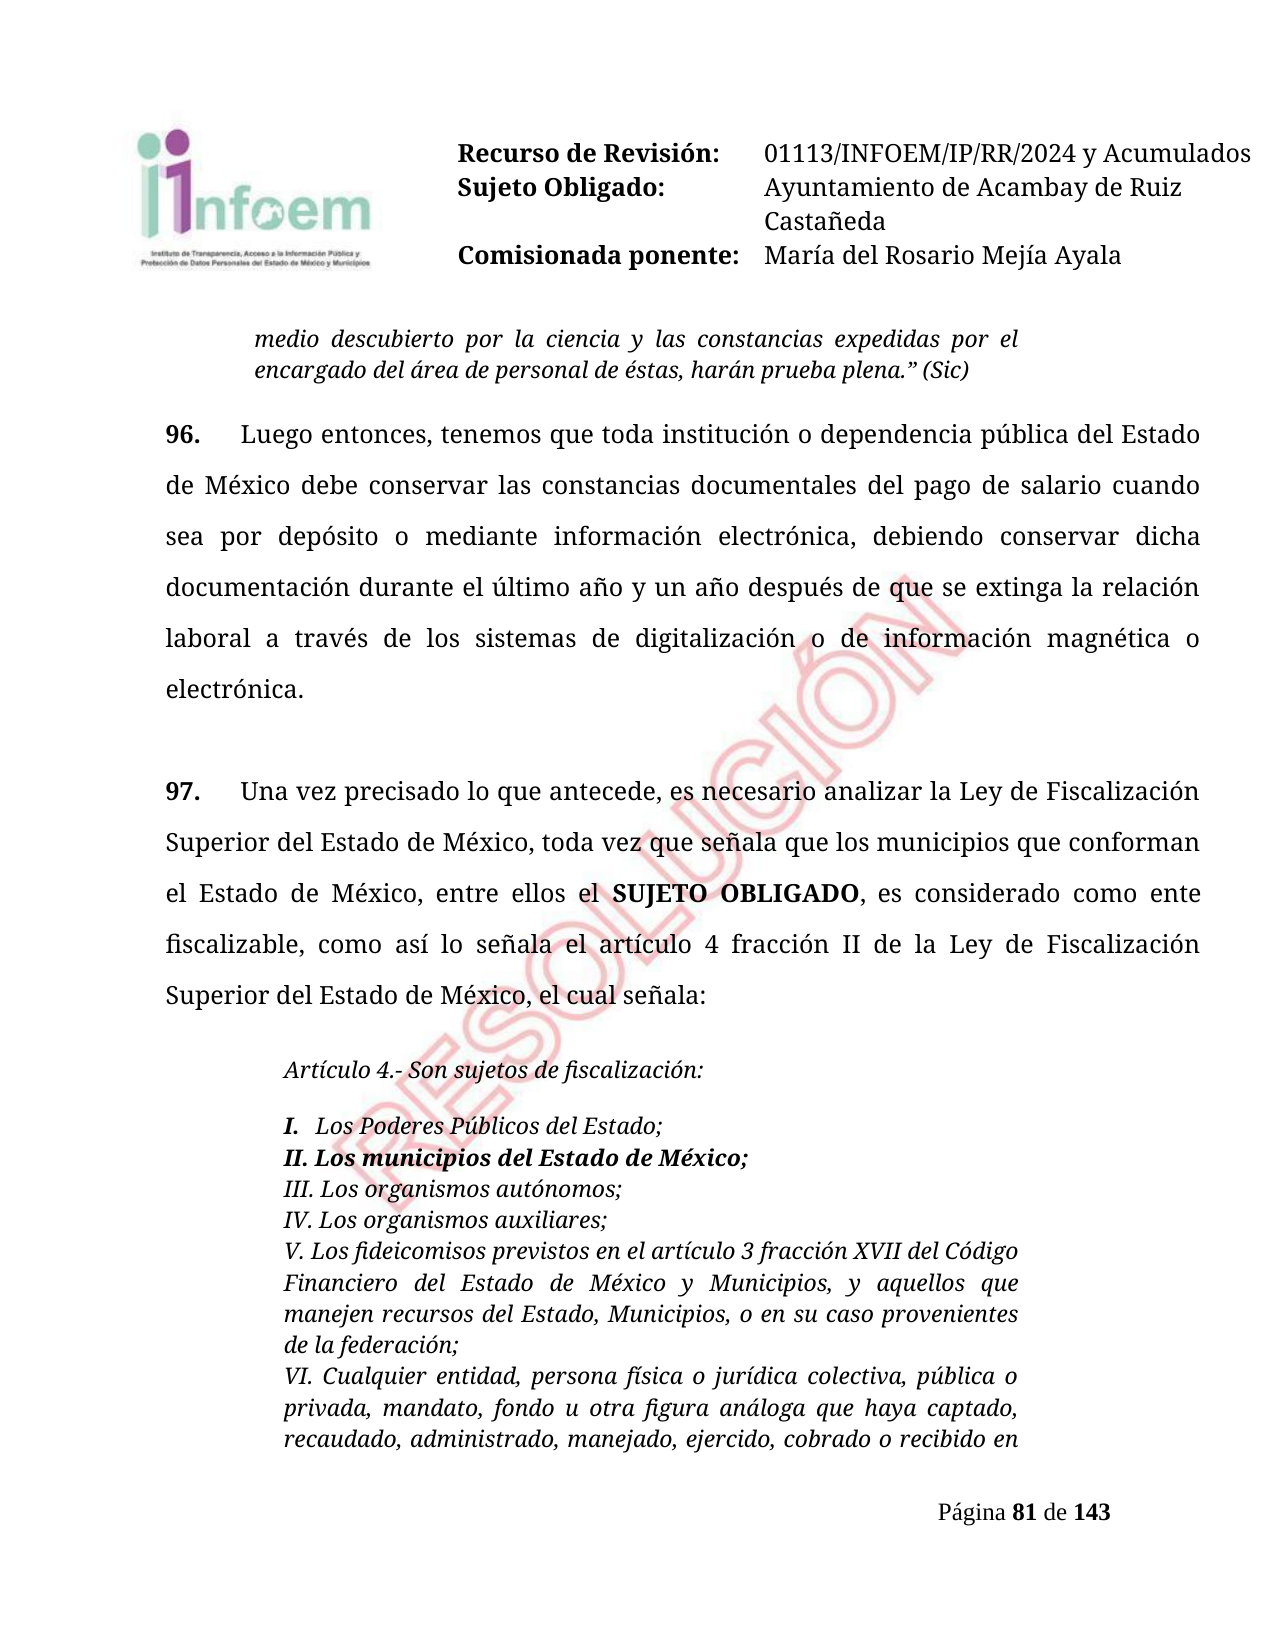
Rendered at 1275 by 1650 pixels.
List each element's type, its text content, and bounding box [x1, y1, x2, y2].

text II. Los municipios del Estado de México; [283, 1142, 1022, 1173]
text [283, 1360, 1022, 1454]
list Luego entonces, tenemos que toda institución o dependencia pública del Estado de México debe conservar las constancias documentales del pago de salario cuando sea por depósito o mediante información electrónica, debiendo conservar dicha documentación durante el último año y un año después de que se extinga la relación laboral a través de los sistemas de digitalización o de información magnética o electrónica. [165, 417, 1202, 706]
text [254, 323, 1022, 385]
text III. Los organismos autónomos; [283, 1173, 1022, 1204]
text Artículo 4.- Son sujetos de fiscalización: [283, 1054, 1022, 1085]
text IV. Los organismos auxiliares; [283, 1204, 1022, 1235]
text V. Los fideicomisos previstos en el artículo 3 fracción XVII del Código Financiero del Estado de México y Municipios, y aquellos que manejen recursos del Estado, Municipios, o en su caso provenientes de la federación; [283, 1235, 1022, 1360]
list Los Poderes Públicos del Estado; [283, 1110, 1022, 1142]
list Una vez precisado lo que antecede, es necesario analizar la Ley de Fiscalización Superior del Estado de México, toda vez que señala que los municipios que conforman el Estado de México, entre ellos el SUJETO OBLIGADO, es considerado como ente fiscalizable, como así lo señala el artículo 4 fracción II de la Ley de Fiscalización Superior del Estado de México, el cual señala: [165, 774, 1202, 1012]
picture [22, 71, 1251, 1650]
